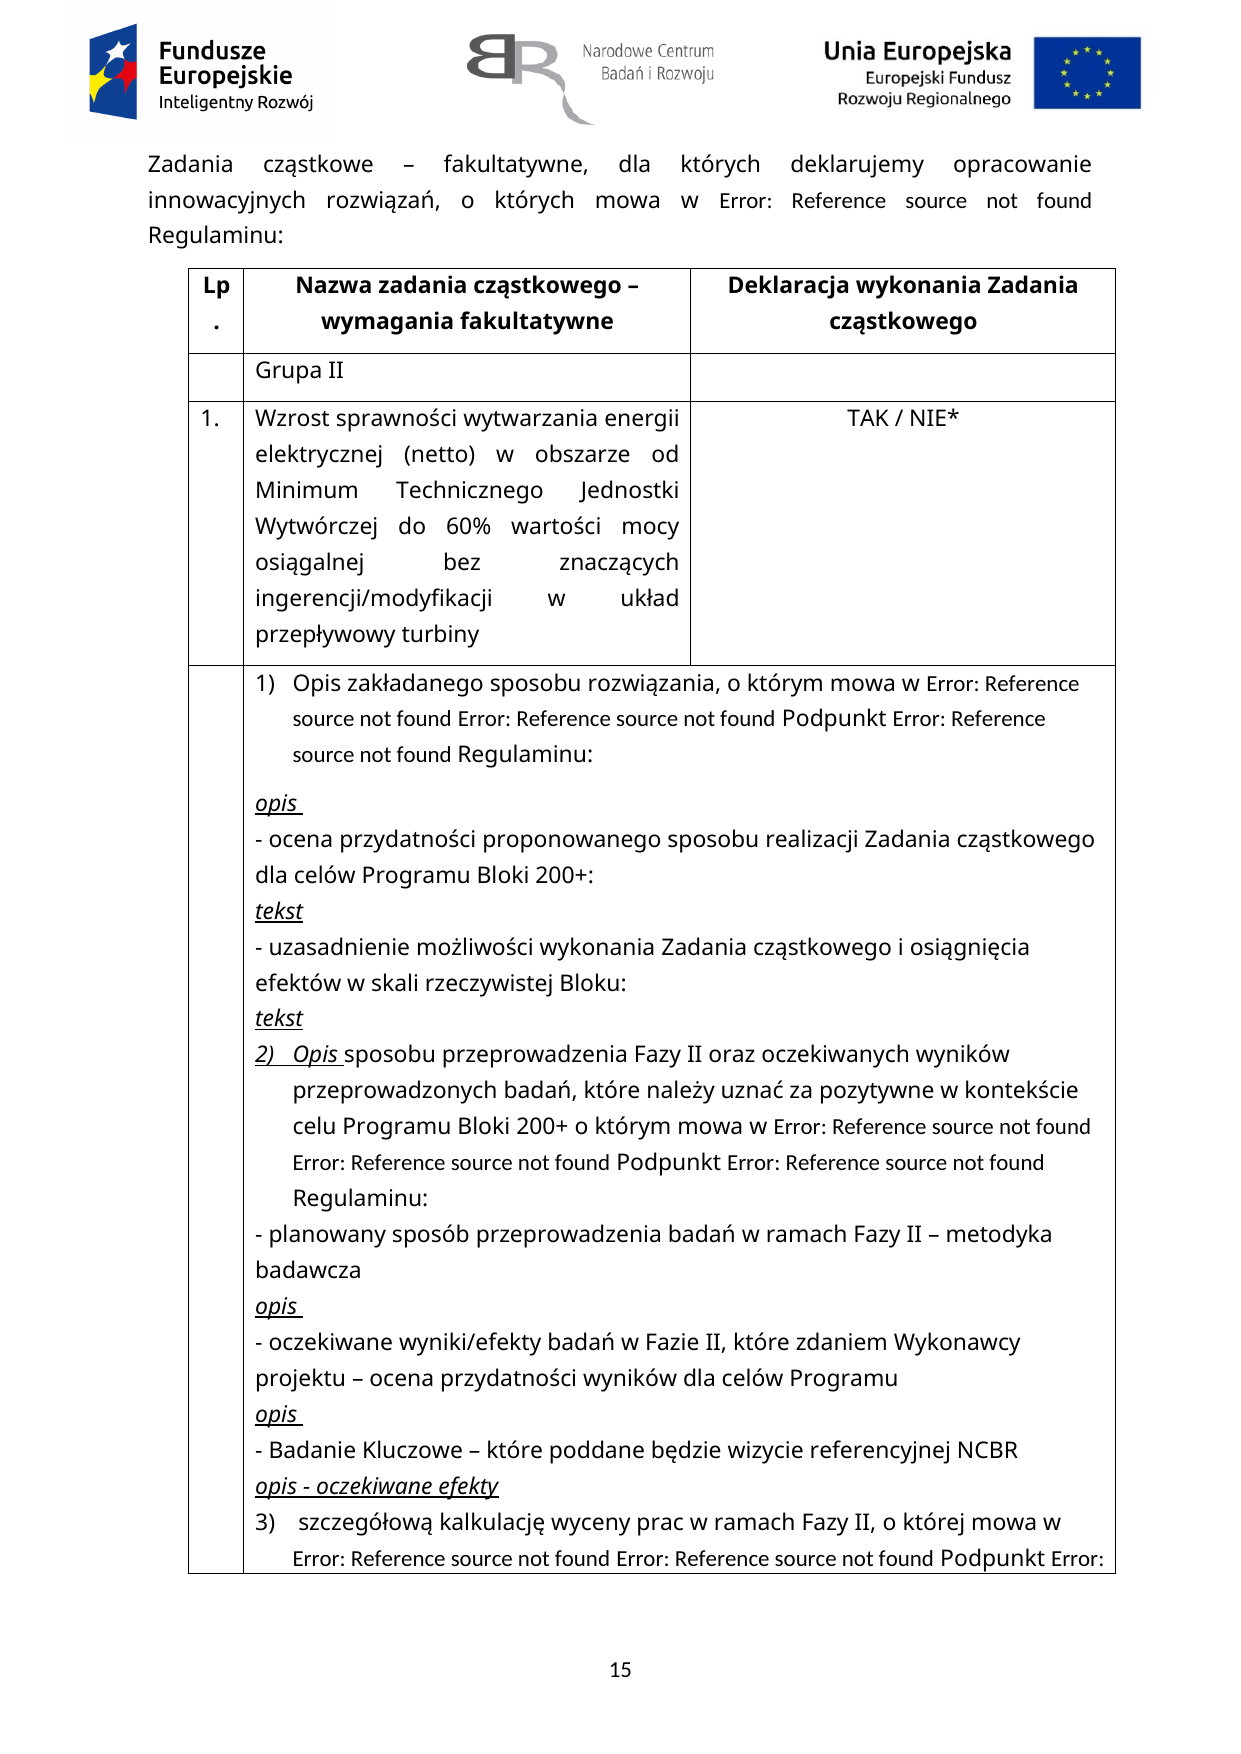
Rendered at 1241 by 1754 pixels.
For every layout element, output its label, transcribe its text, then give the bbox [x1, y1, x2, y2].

picture [801, 13, 1164, 132]
picture [66, 0, 336, 143]
table_cell 1. [189, 402, 243, 665]
table_header Nazwa zadania cząstkowego – wymagania fakultatywne [244, 269, 690, 352]
picture [467, 34, 714, 125]
table_cell Grupa II [244, 354, 690, 401]
table_header Deklaracja wykonania Zadania cząstkowego [691, 269, 1115, 352]
table_cell [189, 354, 243, 401]
table_header Lp. [189, 269, 243, 352]
table_cell TAK / NIE* [691, 402, 1115, 665]
table_cell Wzrost sprawności wytwarzania energii elektrycznej (netto) w obszarze od Minimum Technicznego Jednostki Wytwórczej do 60% wartości mocy osiągalnej bez znaczących ingerencji/modyfikacji w układ przepływowy turbiny [244, 402, 690, 665]
table_cell [189, 666, 243, 1573]
table_cell [691, 354, 1115, 401]
